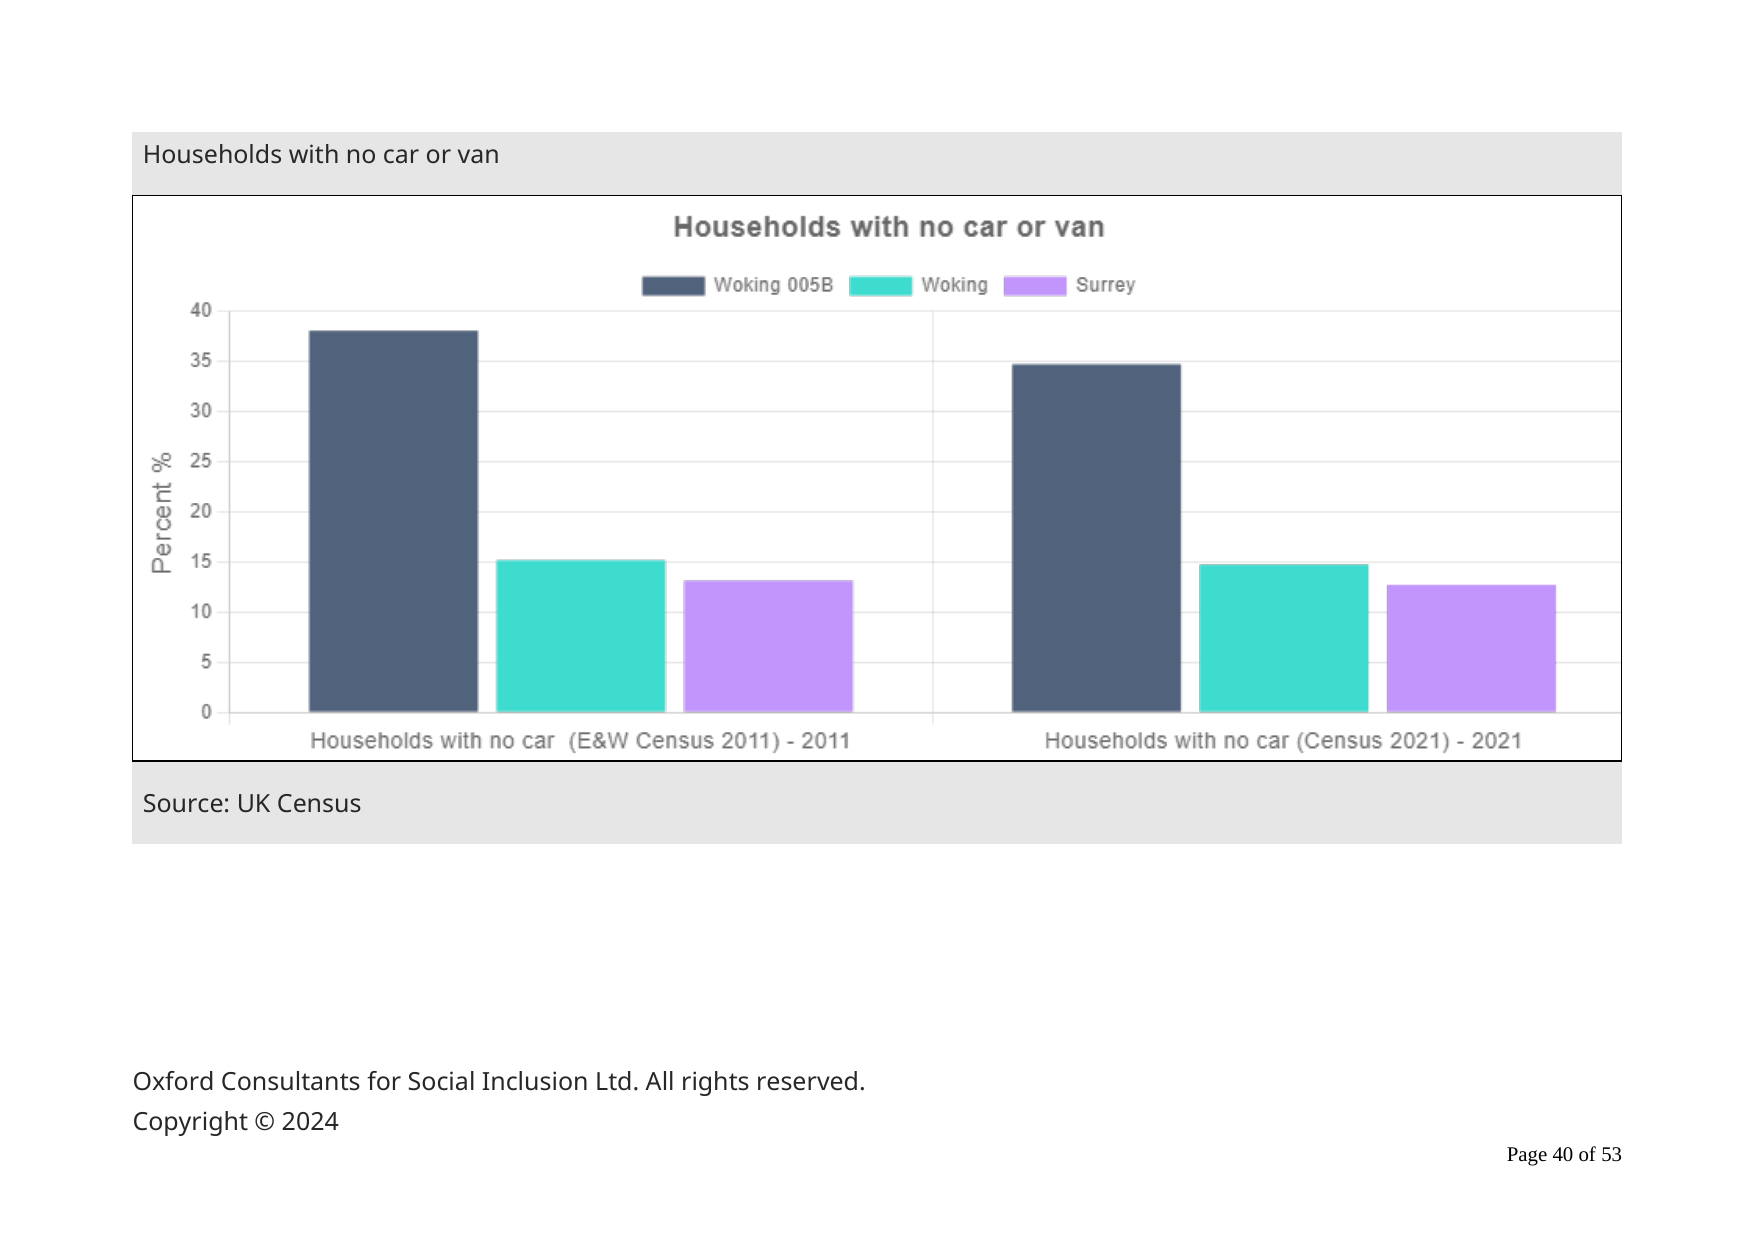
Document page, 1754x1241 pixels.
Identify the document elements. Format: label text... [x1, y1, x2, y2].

table_cell Source: UK Census [132, 762, 1622, 844]
table_cell [133, 196, 143, 760]
picture [143, 196, 1622, 761]
table_header Households with no car or van [132, 132, 1622, 195]
